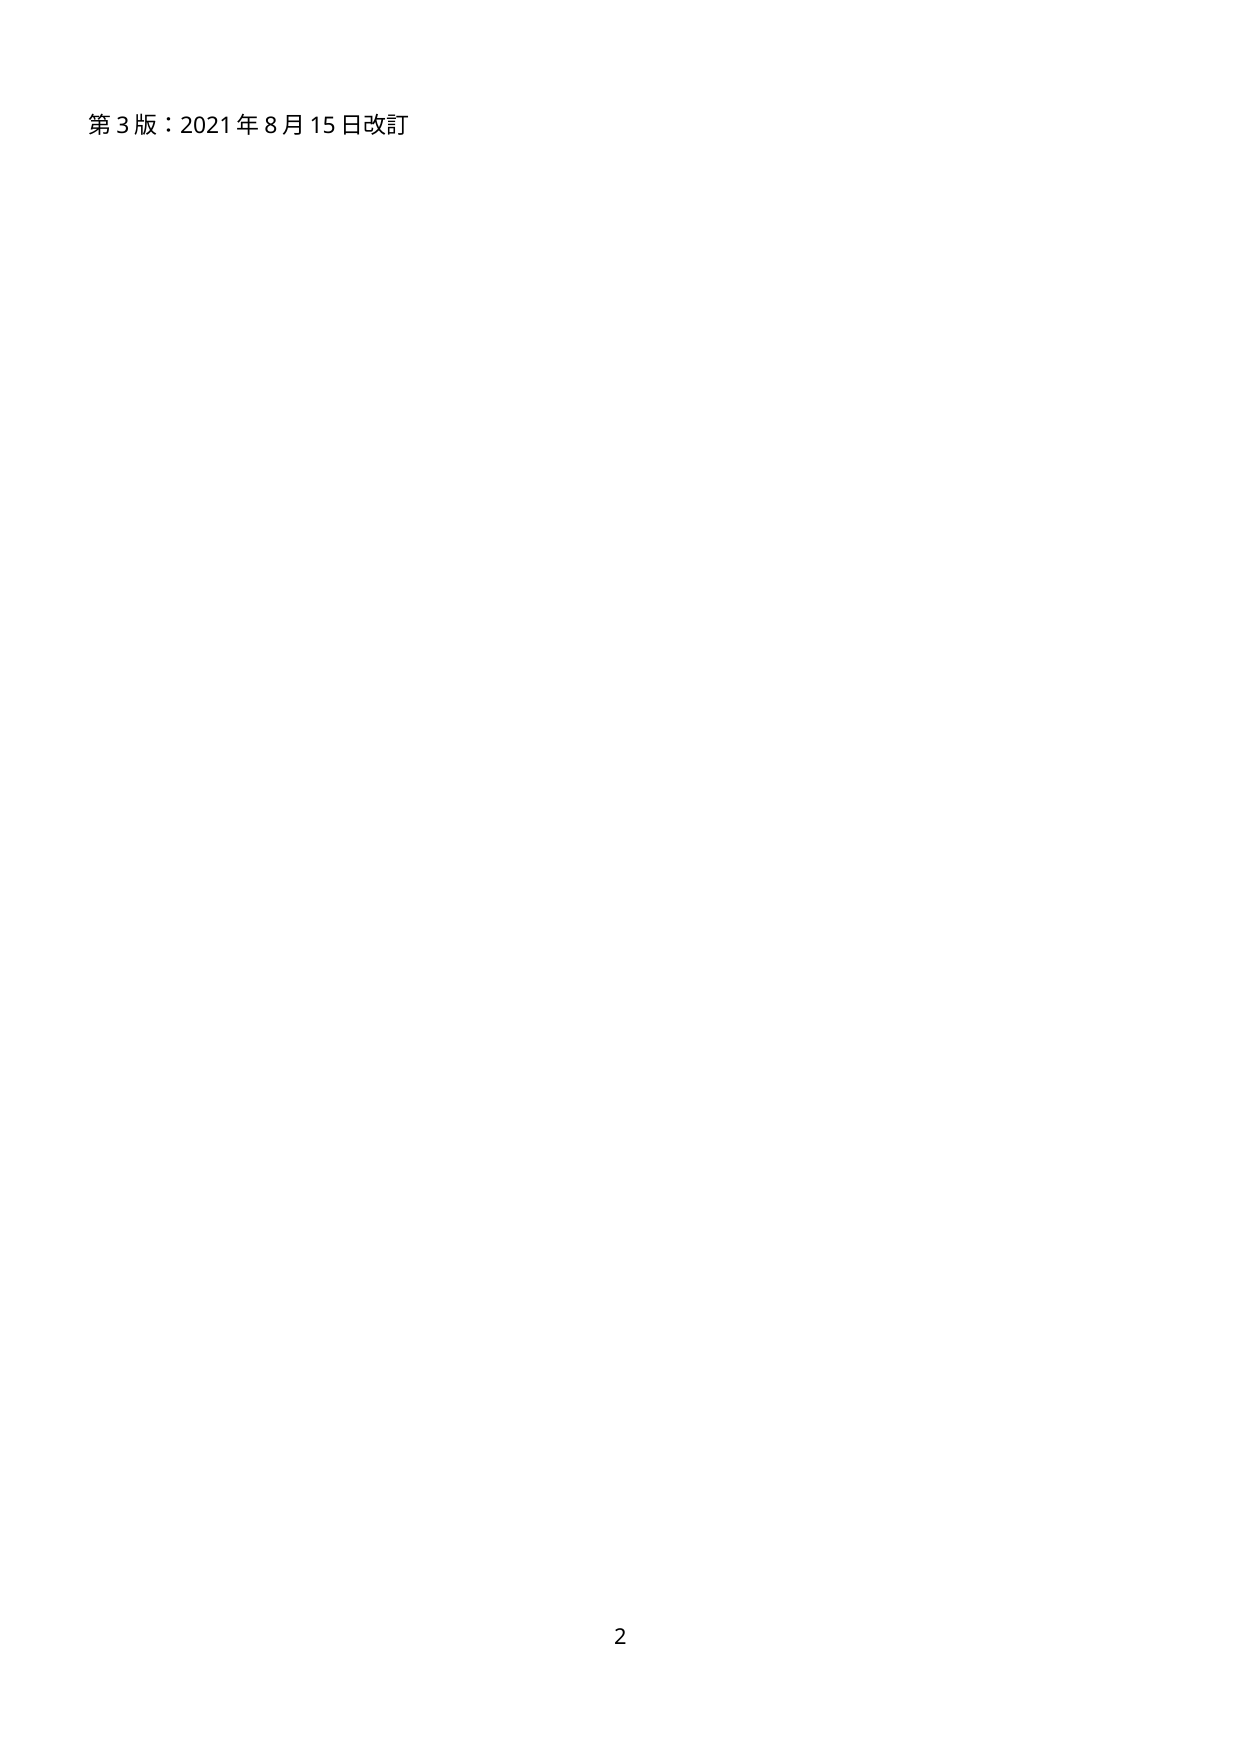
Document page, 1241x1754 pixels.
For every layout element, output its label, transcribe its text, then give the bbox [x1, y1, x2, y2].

text 第3版：2021年8月15日改訂 [89, 105, 1132, 142]
